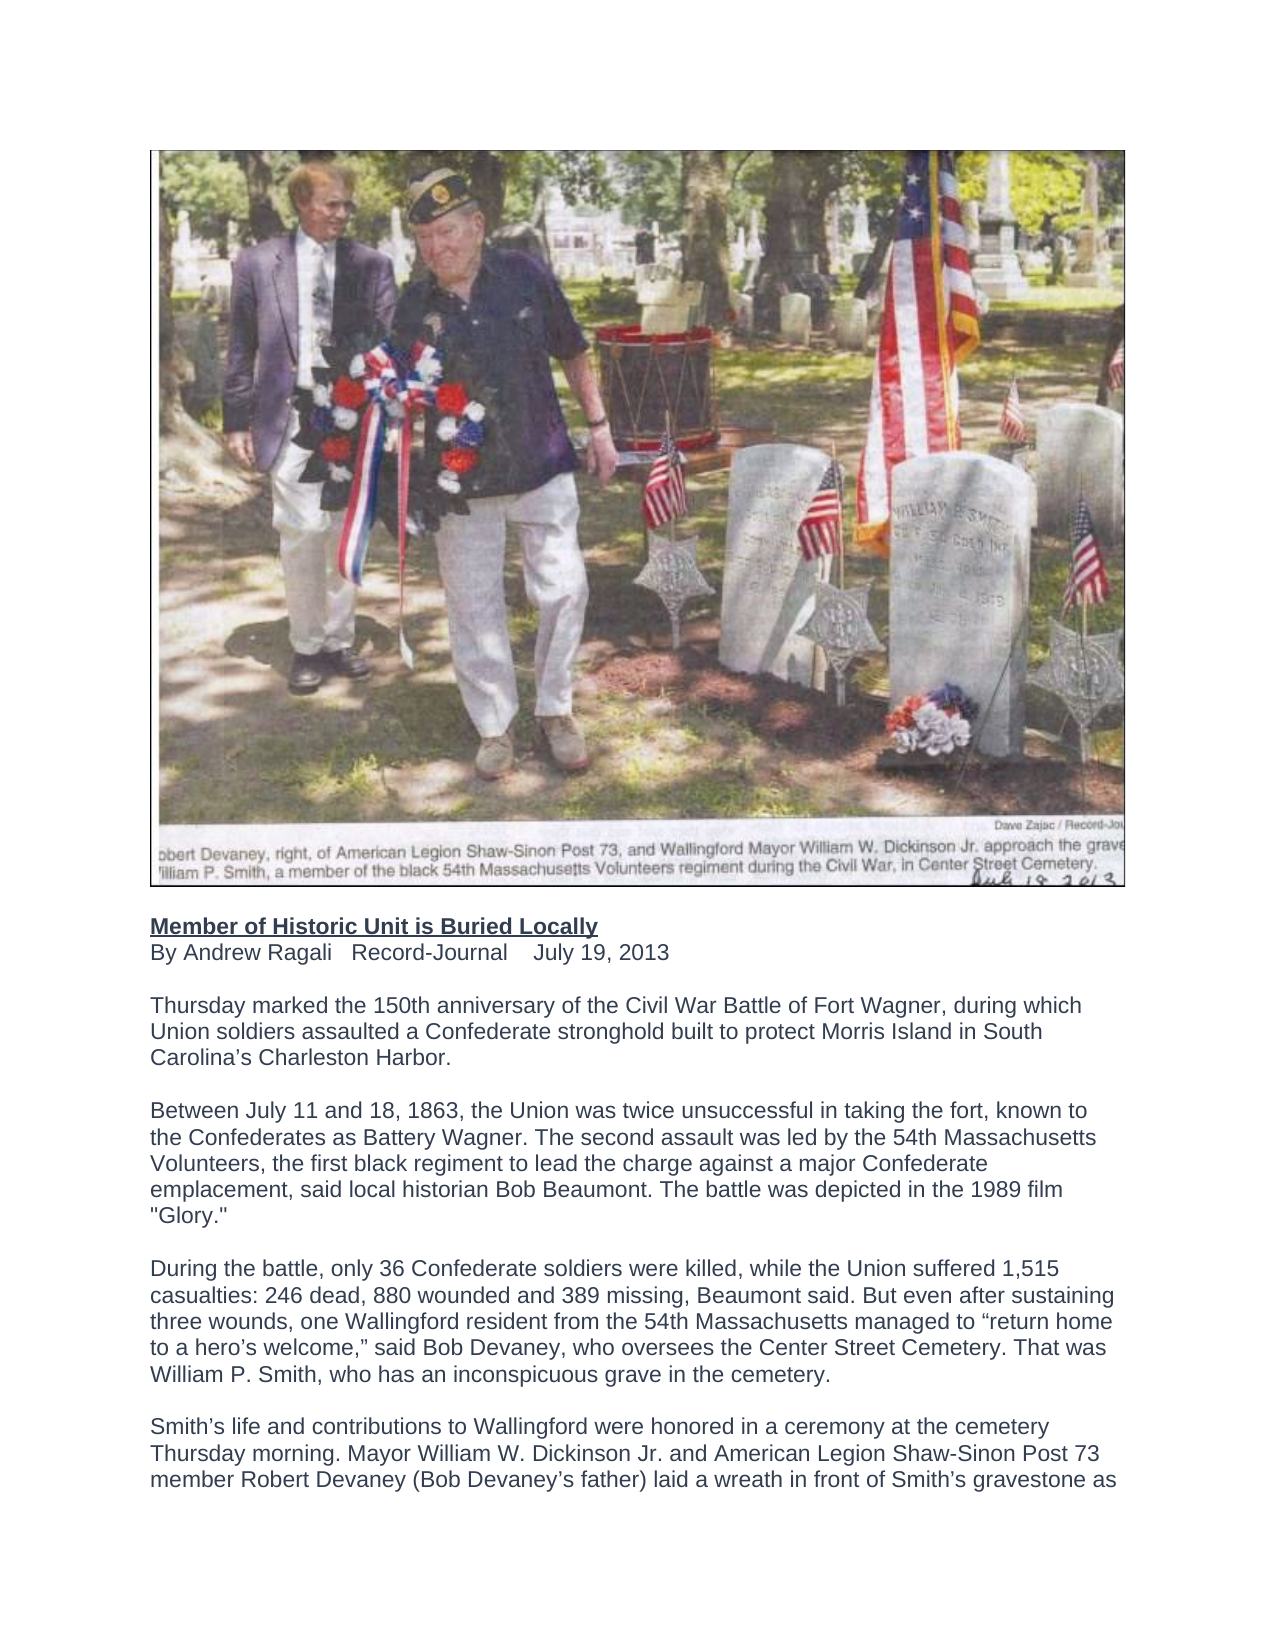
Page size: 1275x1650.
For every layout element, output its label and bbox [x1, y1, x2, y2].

text [150, 913, 1125, 1492]
picture [150, 150, 1125, 887]
